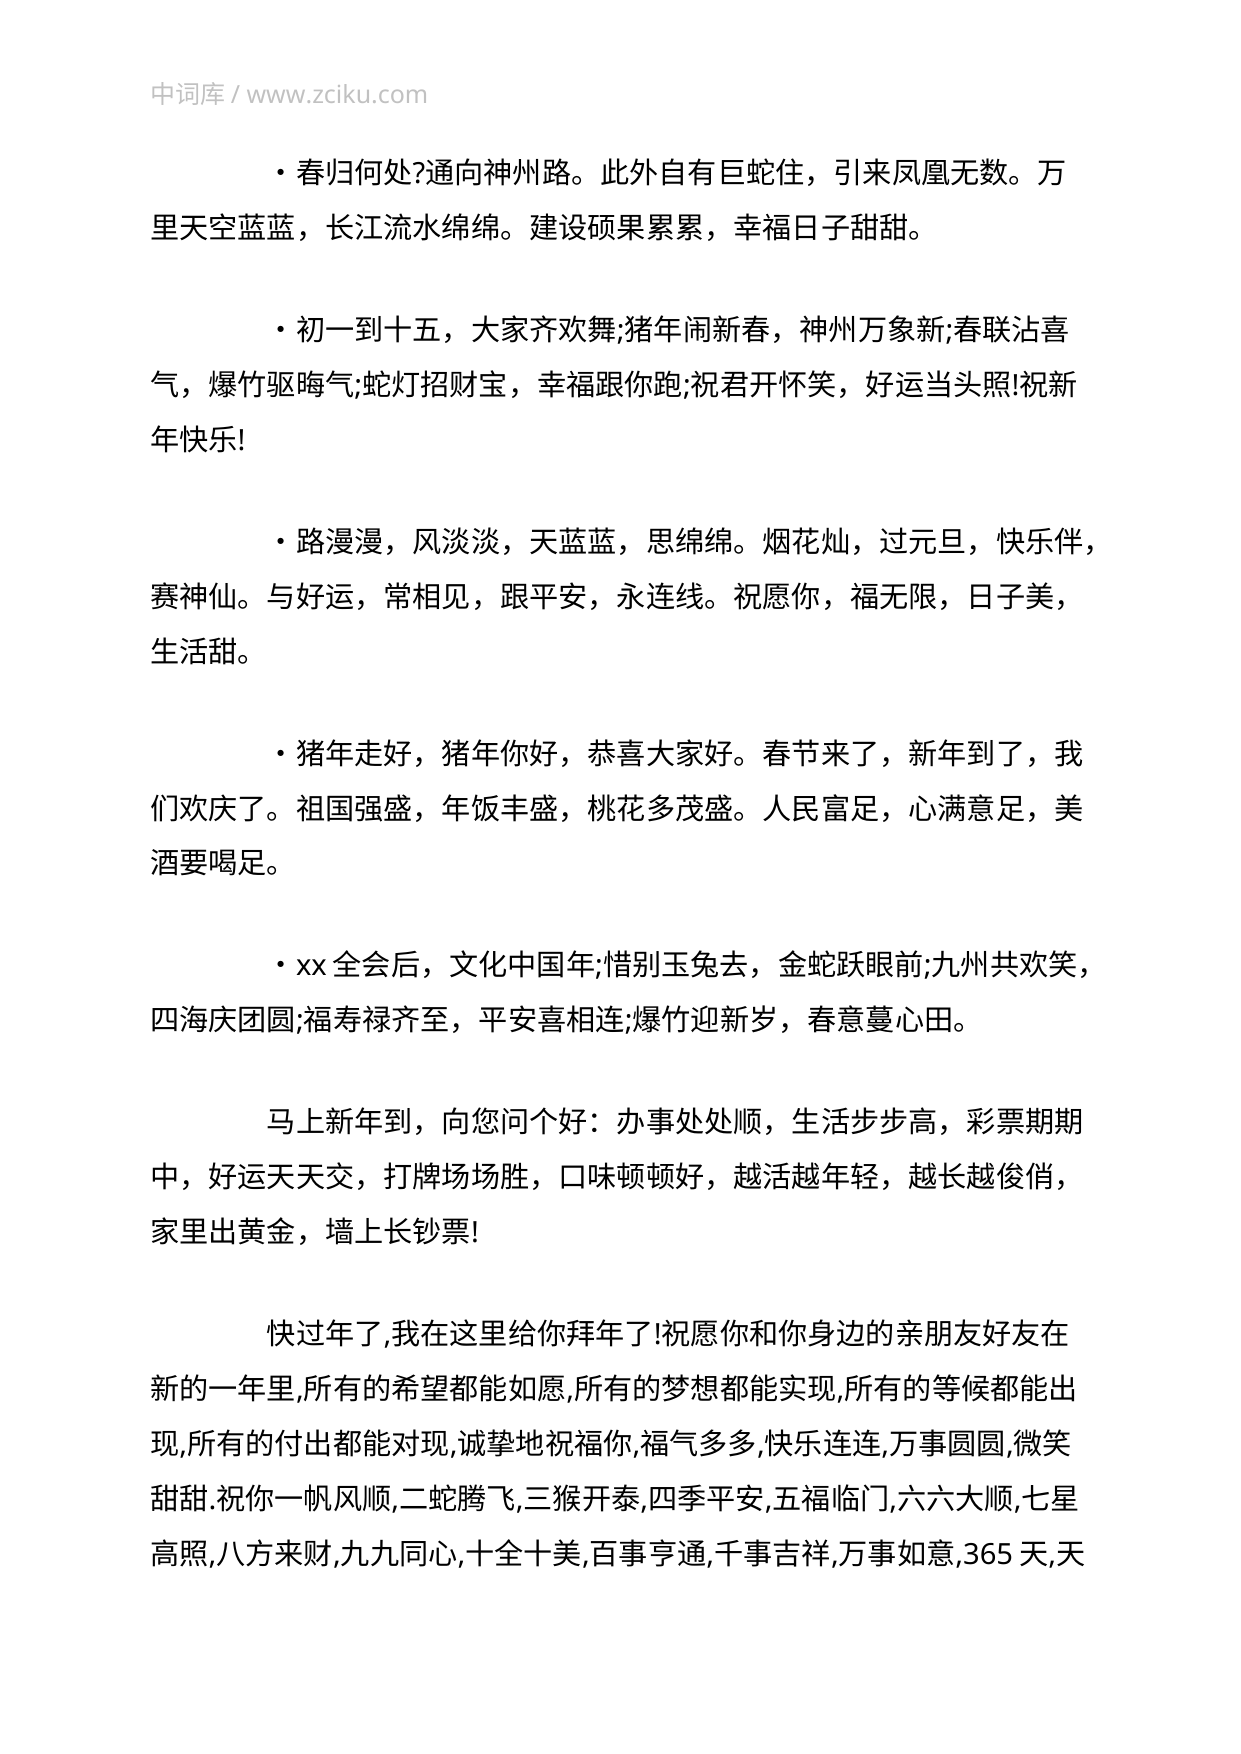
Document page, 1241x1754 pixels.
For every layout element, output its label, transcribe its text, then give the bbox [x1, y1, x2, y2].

text •猪年走好，猪年你好，恭喜大家好。春节来了，新年到了，我们欢庆了。祖国强盛，年饭丰盛，桃花多茂盛。人民富足，心满意足，美酒要喝足。 [150, 730, 1090, 882]
text •路漫漫，风淡淡，天蓝蓝，思绵绵。烟花灿，过元旦，快乐伴，赛神仙。与好运，常相见，跟平安，永连线。祝愿你，福无限，日子美，生活甜。 [150, 519, 1090, 671]
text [150, 1311, 1090, 1573]
text 马上新年到，向您问个好：办事处处顺，生活步步高，彩票期期中，好运天天交，打牌场场胜，口味顿顿好，越活越年轻，越长越俊俏，家里出黄金，墙上长钞票! [150, 1099, 1090, 1251]
text •春归何处?通向神州路。此外自有巨蛇住，引来凤凰无数。万里天空蓝蓝，长江流水绵绵。建设硕果累累，幸福日子甜甜。 [150, 150, 1090, 247]
text •xx全会后，文化中国年;惜别玉兔去，金蛇跃眼前;九州共欢笑，四海庆团圆;福寿禄齐至，平安喜相连;爆竹迎新岁，春意蔓心田。 [150, 942, 1090, 1039]
text •初一到十五，大家齐欢舞;猪年闹新春，神州万象新;春联沾喜气，爆竹驱晦气;蛇灯招财宝，幸福跟你跑;祝君开怀笑，好运当头照!祝新年快乐! [150, 307, 1090, 459]
